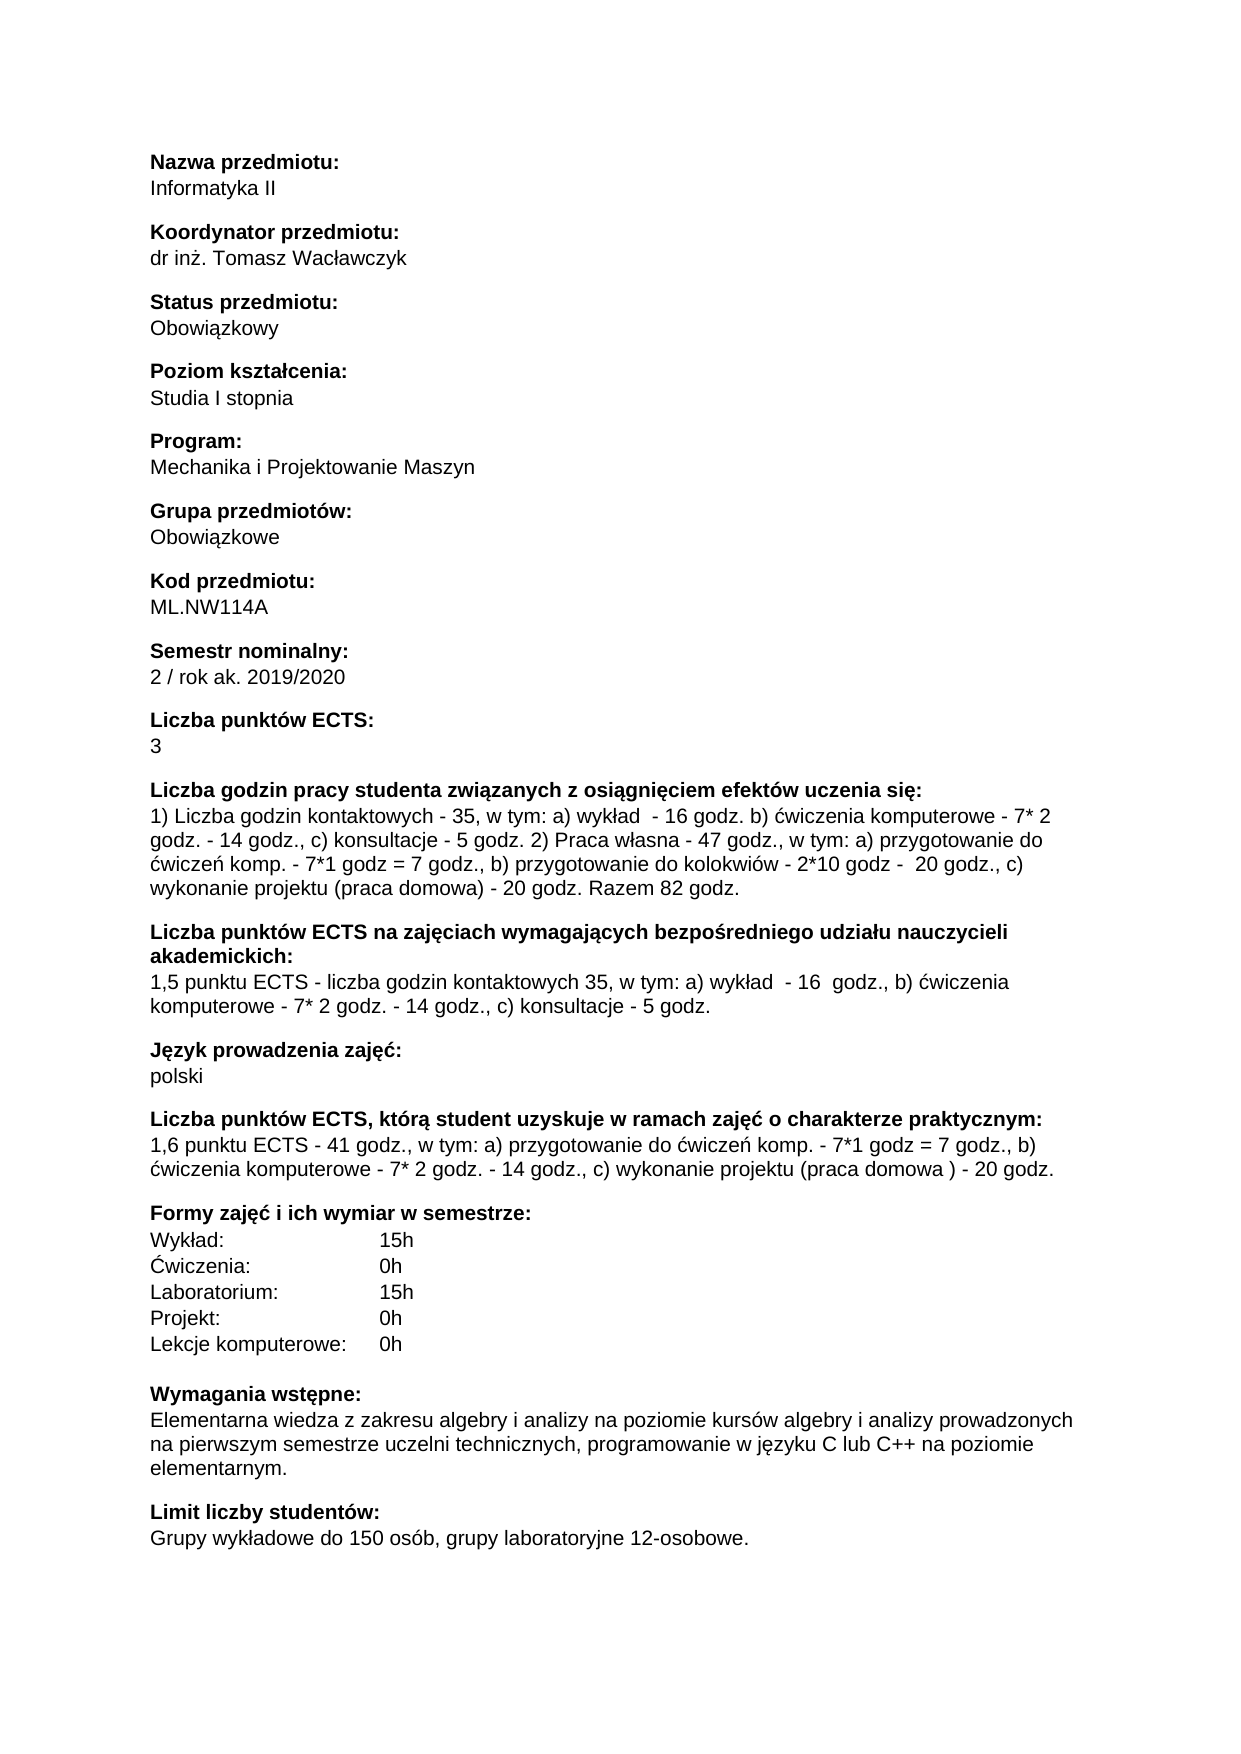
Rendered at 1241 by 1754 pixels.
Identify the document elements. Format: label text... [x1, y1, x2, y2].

text Grupy wykładowe do 150 osób, grupy laboratoryjne 12-osobowe. [150, 1526, 1090, 1549]
text Nazwa przedmiotu: [150, 150, 1090, 174]
text Kod przedmiotu: [150, 569, 1090, 593]
text Studia I stopnia [150, 385, 1090, 409]
table_cell Lekcje komputerowe: [140, 1332, 367, 1356]
text ML.NW114A [150, 595, 1090, 619]
text Wymagania wstępne: [150, 1382, 1090, 1406]
text Poziom kształcenia: [150, 359, 1090, 383]
text Język prowadzenia zajęć: [150, 1037, 1090, 1061]
table_cell 0h [369, 1252, 597, 1278]
text Obowiązkowe [150, 525, 1090, 549]
text Limit liczby studentów: [150, 1499, 1090, 1523]
text Mechanika i Projektowanie Maszyn [150, 455, 1090, 479]
table_cell 15h [369, 1278, 597, 1304]
text Grupa przedmiotów: [150, 499, 1090, 523]
text dr inż. Tomasz Wacławczyk [150, 246, 1090, 270]
text Liczba punktów ECTS: [150, 708, 1090, 732]
text polski [150, 1063, 1090, 1087]
text 2 / rok ak. 2019/2020 [150, 664, 1090, 688]
table_cell Laboratorium: [140, 1280, 367, 1304]
table_header Wykład: [140, 1228, 367, 1252]
text Koordynator przedmiotu: [150, 220, 1090, 244]
table_header 15h [369, 1228, 597, 1252]
text Obowiązkowy [150, 316, 1090, 339]
table_cell 0h [369, 1304, 597, 1330]
table_cell Ćwiczenia: [140, 1254, 367, 1278]
text 1,6 punktu ECTS - 41 godz., w tym: a) przygotowanie do ćwiczeń komp. - 7*1 godz = 7 godz., b) ćwiczenia komputerowe - 7* 2 godz. - 14 godz., c) wykonanie projektu (praca domowa ) - 20 godz. [150, 1133, 1090, 1181]
text Formy zajęć i ich wymiar w semestrze: [150, 1201, 1090, 1225]
text 3 [150, 734, 1090, 758]
text Liczba punktów ECTS na zajęciach wymagających bezpośredniego udziału nauczycieli akademickich: [150, 920, 1090, 968]
text Elementarna wiedza z zakresu algebry i analizy na poziomie kursów algebry i analizy prowadzonych na pierwszym semestrze uczelni technicznych, programowanie w języku C lub C++ na poziomie elementarnym. [150, 1408, 1090, 1480]
text Semestr nominalny: [150, 638, 1090, 662]
table_cell Projekt: [140, 1306, 367, 1330]
text 1,5 punktu ECTS - liczba godzin kontaktowych 35, w tym: a) wykład - 16 godz., b) ćwiczenia komputerowe - 7* 2 godz. - 14 godz., c) konsultacje - 5 godz. [150, 970, 1090, 1018]
text Status przedmiotu: [150, 289, 1090, 313]
table_cell 0h [369, 1330, 597, 1356]
text 1) Liczba godzin kontaktowych - 35, w tym: a) wykład - 16 godz. b) ćwiczenia komputerowe - 7* 2 godz. - 14 godz., c) konsultacje - 5 godz. 2) Praca własna - 47 godz., w tym: a) przygotowanie do ćwiczeń komp. - 7*1 godz = 7 godz., b) przygotowanie do kolokwiów - 2*10 godz - 20 godz., c) wykonanie projektu (praca domowa) - 20 godz. Razem 82 godz. [150, 804, 1090, 900]
text Liczba godzin pracy studenta związanych z osiągnięciem efektów uczenia się: [150, 778, 1090, 802]
text Liczba punktów ECTS, którą student uzyskuje w ramach zajęć o charakterze praktycznym: [150, 1107, 1090, 1131]
text Informatyka II [150, 176, 1090, 200]
text Program: [150, 429, 1090, 453]
